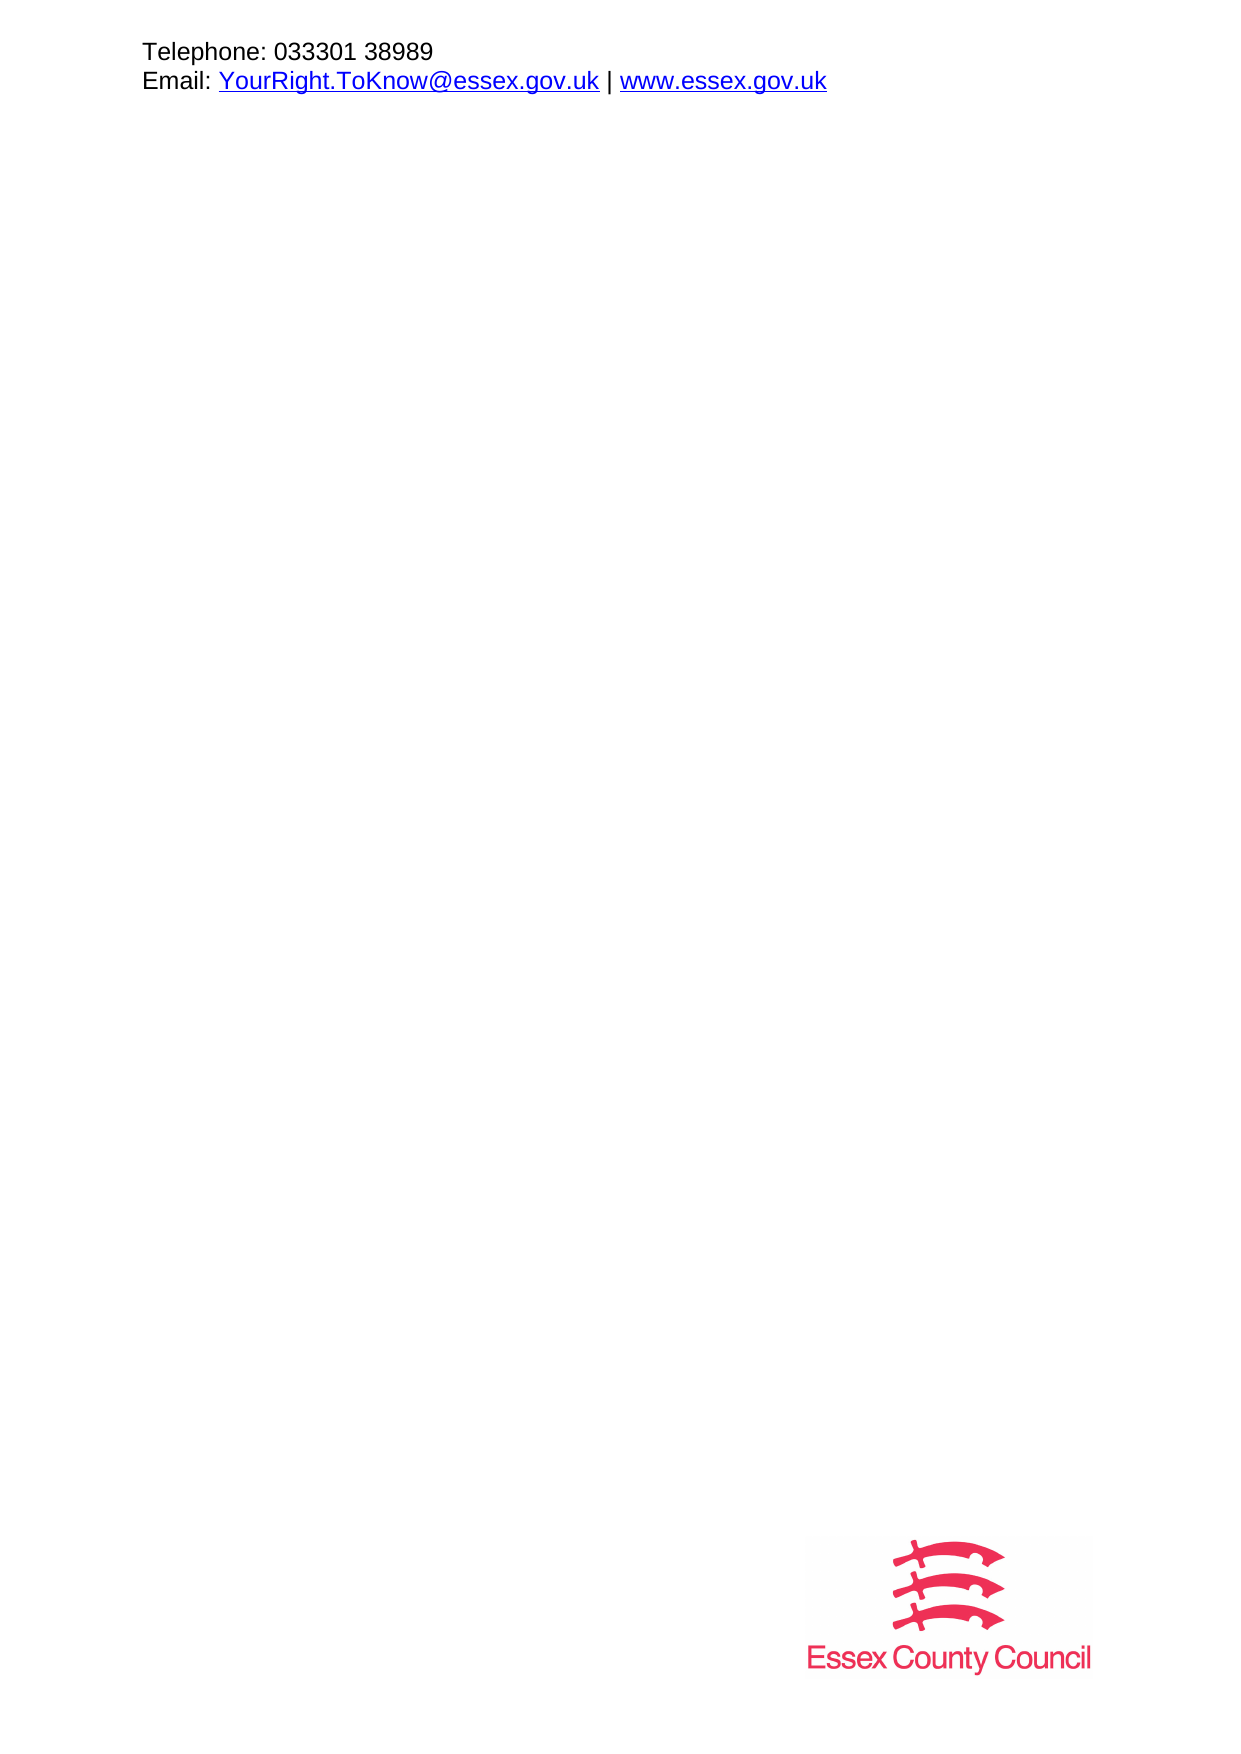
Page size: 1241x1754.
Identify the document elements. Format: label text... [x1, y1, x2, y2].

picture [805, 1536, 1093, 1679]
text Email: YourRight.ToKnow@essex.gov.uk | www.essex.gov.uk [142, 66, 1092, 95]
text Telephone: 033301 38989 [142, 37, 1092, 66]
